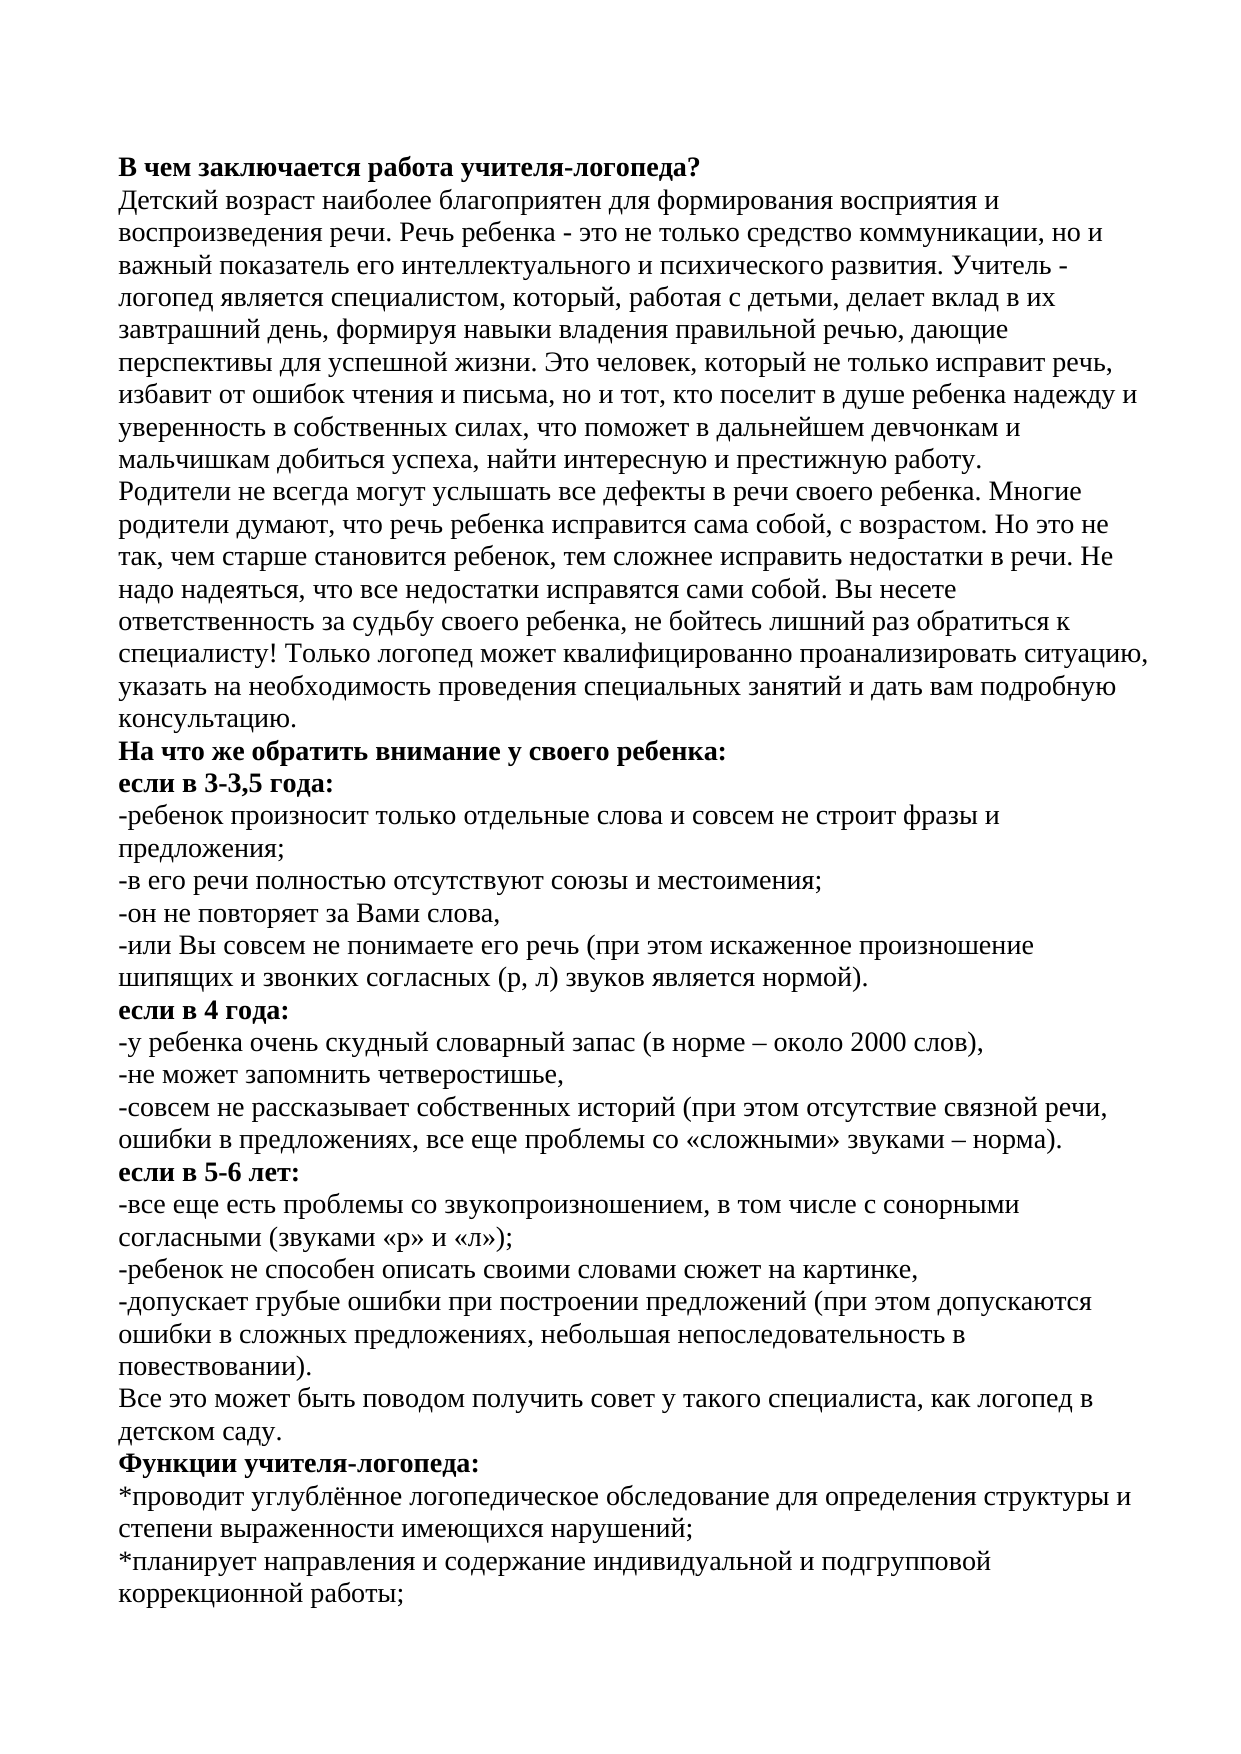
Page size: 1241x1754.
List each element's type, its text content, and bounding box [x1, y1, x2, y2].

text На что же обратить внимание у своего ребенка: [118, 734, 1152, 766]
text -он не повторяет за Вами слова, [118, 896, 1152, 928]
text -ребенок произносит только отдельные слова и совсем не строит фразы и предложения; [118, 798, 1152, 863]
text Все это может быть поводом получить совет у такого специалиста, как логопед в детском саду. [118, 1382, 1152, 1446]
text -все еще есть проблемы со звукопроизношением, в том числе с сонорными согласными (звуками «р» и «л»); [118, 1187, 1152, 1252]
text -не может запомнить четверостишье, [118, 1058, 1152, 1090]
text -ребенок не способен описать своими словами сюжет на картинке, [118, 1252, 1152, 1284]
text -совсем не рассказывает собственных историй (при этом отсутствие связной речи, ошибки в предложениях, все еще проблемы со «сложными» звуками – норма). [118, 1090, 1152, 1155]
text если в 5-6 лет: [118, 1155, 1152, 1187]
text *планирует направления и содержание индивидуальной и подгрупповой коррекционной работы; [118, 1543, 1152, 1608]
text В чем заключается работа учителя-логопеда? [118, 151, 1152, 183]
text *проводит углублённое логопедическое обследование для определения структуры и степени выраженности имеющихся нарушений; [118, 1479, 1152, 1543]
text -или Вы совсем не понимаете его речь (при этом искаженное произношение шипящих и звонких согласных (р, л) звуков является нормой). [118, 928, 1152, 993]
text Родители не всегда могут услышать все дефекты в речи своего ребенка. Многие родители думают, что речь ребенка исправится сама собой, с возрастом. Но это не так, чем старше становится ребенок, тем сложнее исправить недостатки в речи. Не надо надеяться, что все недостатки исправятся сами собой. Вы несете ответственность за судьбу своего ребенка, не бойтесь лишний раз обратиться к специалисту! Только логопед может квалифицированно проанализировать ситуацию, указать на необходимость проведения специальных занятий и дать вам подробную консультацию. [118, 474, 1152, 734]
text если в 3-3,5 года: [118, 766, 1152, 798]
text -допускает грубые ошибки при построении предложений (при этом допускаются ошибки в сложных предложениях, небольшая непоследовательность в повествовании). [118, 1284, 1152, 1382]
text если в 4 года: [118, 993, 1152, 1025]
text Детский возраст наиболее благоприятен для формирования восприятия и воспроизведения речи. Речь ребенка - это не только средство коммуникации, но и важный показатель его интеллектуального и психического развития. Учитель - логопед является специалистом, который, работая с детьми, делает вклад в их завтрашний день, формируя навыки владения правильной речью, дающие перспективы для успешной жизни. Это человек, который не только исправит речь, избавит от ошибок чтения и письма, но и тот, кто поселит в душе ребенка надежду и уверенность в собственных силах, что поможет в дальнейшем девчонкам и мальчишкам добиться успеха, найти интересную и престижную работу. [118, 183, 1152, 474]
text Функции учителя-логопеда: [118, 1446, 1152, 1479]
text -в его речи полностью отсутствуют союзы и местоимения; [118, 863, 1152, 896]
text -у ребенка очень скудный словарный запас (в норме – около 2000 слов), [118, 1025, 1152, 1058]
